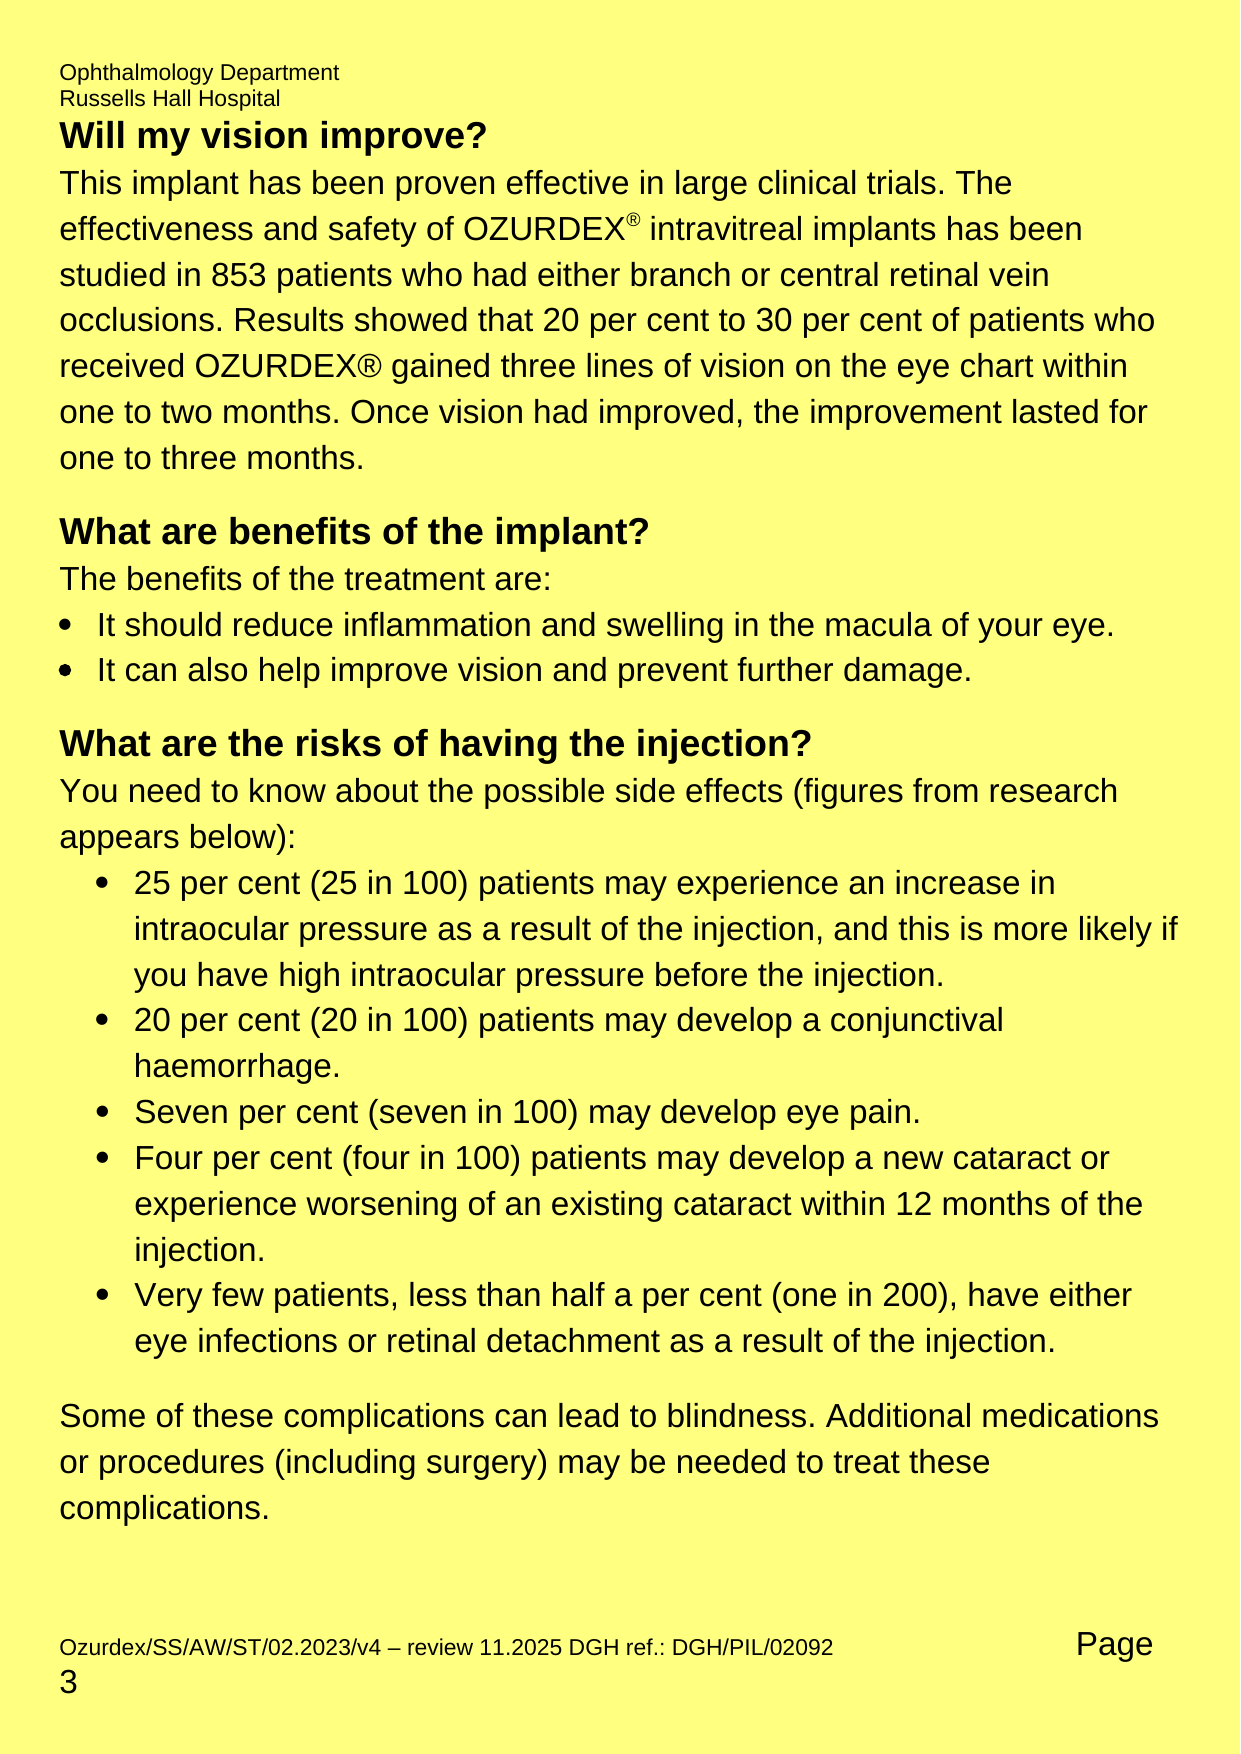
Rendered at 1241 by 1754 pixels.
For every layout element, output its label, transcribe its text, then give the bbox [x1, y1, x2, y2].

text Some of these complications can lead to blindness. Additional medications or procedures (including surgery) may be needed to treat these complications. [59, 1391, 1181, 1528]
list It should reduce inflammation and swelling in the macula of your eye. [59, 599, 1181, 645]
list Seven per cent (seven in 100) may develop eye pain. [97, 1087, 1181, 1133]
text What are the risks of having the injection? [59, 720, 1181, 766]
list Very few patients, less than half a per cent (one in 200), have either eye infections or retinal detachment as a result of the injection. [97, 1270, 1181, 1362]
text You need to know about the possible side effects (figures from research appears below): [59, 766, 1181, 858]
text The benefits of the treatment are: [59, 553, 1181, 599]
list 20 per cent (20 in 100) patients may develop a conjunctival haemorrhage. [96, 995, 1181, 1087]
text This implant has been proven effective in large clinical trials. The effectiveness and safety of OZURDEX® intravitreal implants has been studied in 853 patients who had either branch or central retinal vein occlusions. Results showed that 20 per cent to 30 per cent of patients who received OZURDEX® gained three lines of vision on the eye chart within one to two months. Once vision had improved, the improvement lasted for one to three months. [59, 158, 1181, 478]
list 25 per cent (25 in 100) patients may experience an increase in intraocular pressure as a result of the injection, and this is more likely if you have high intraocular pressure before the injection. [96, 858, 1181, 995]
list Four per cent (four in 100) patients may develop a new cataract or experience worsening of an existing cataract within 12 months of the injection. [97, 1133, 1181, 1270]
text Will my vision improve? [59, 112, 1181, 158]
text What are benefits of the implant? [59, 508, 1181, 553]
list It can also help improve vision and prevent further damage. [59, 645, 1181, 691]
